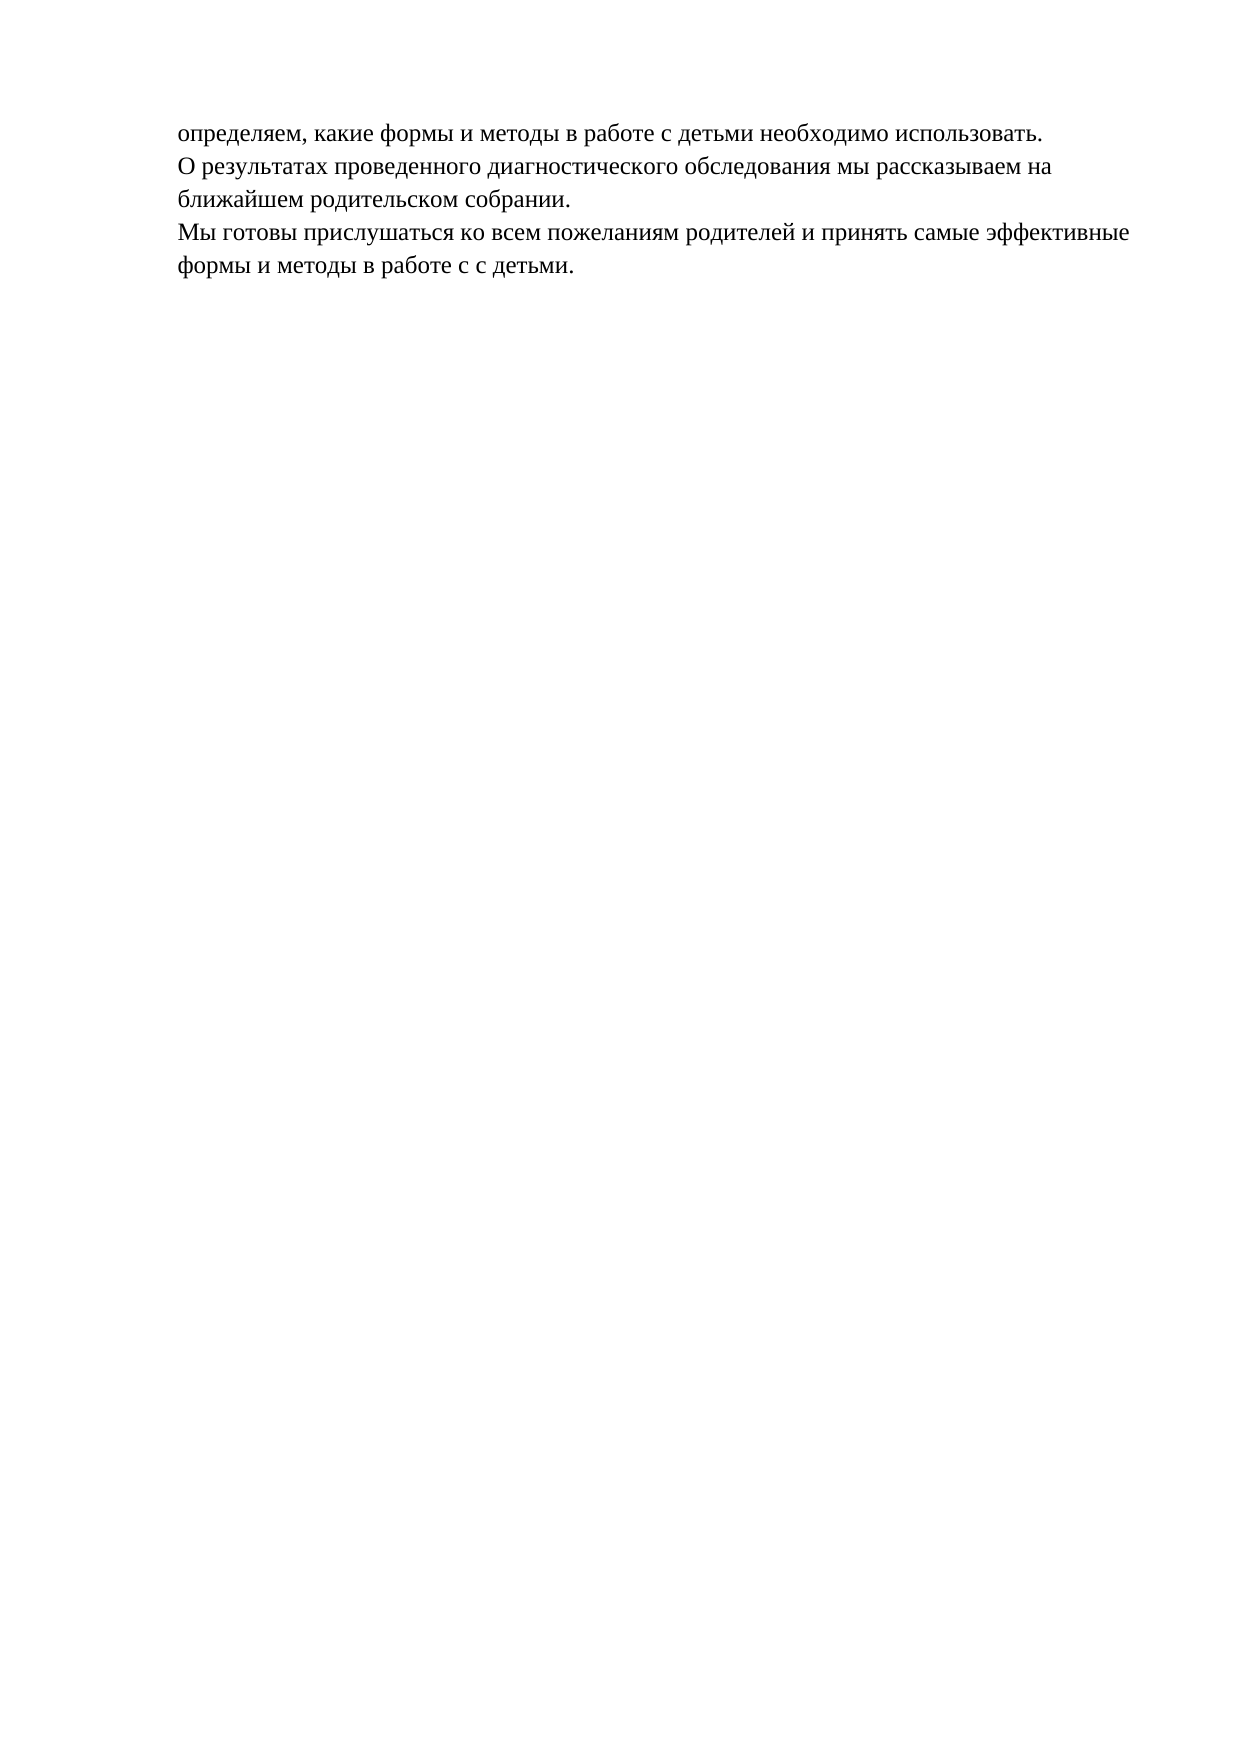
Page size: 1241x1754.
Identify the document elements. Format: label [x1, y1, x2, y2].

text [177, 118, 1152, 311]
